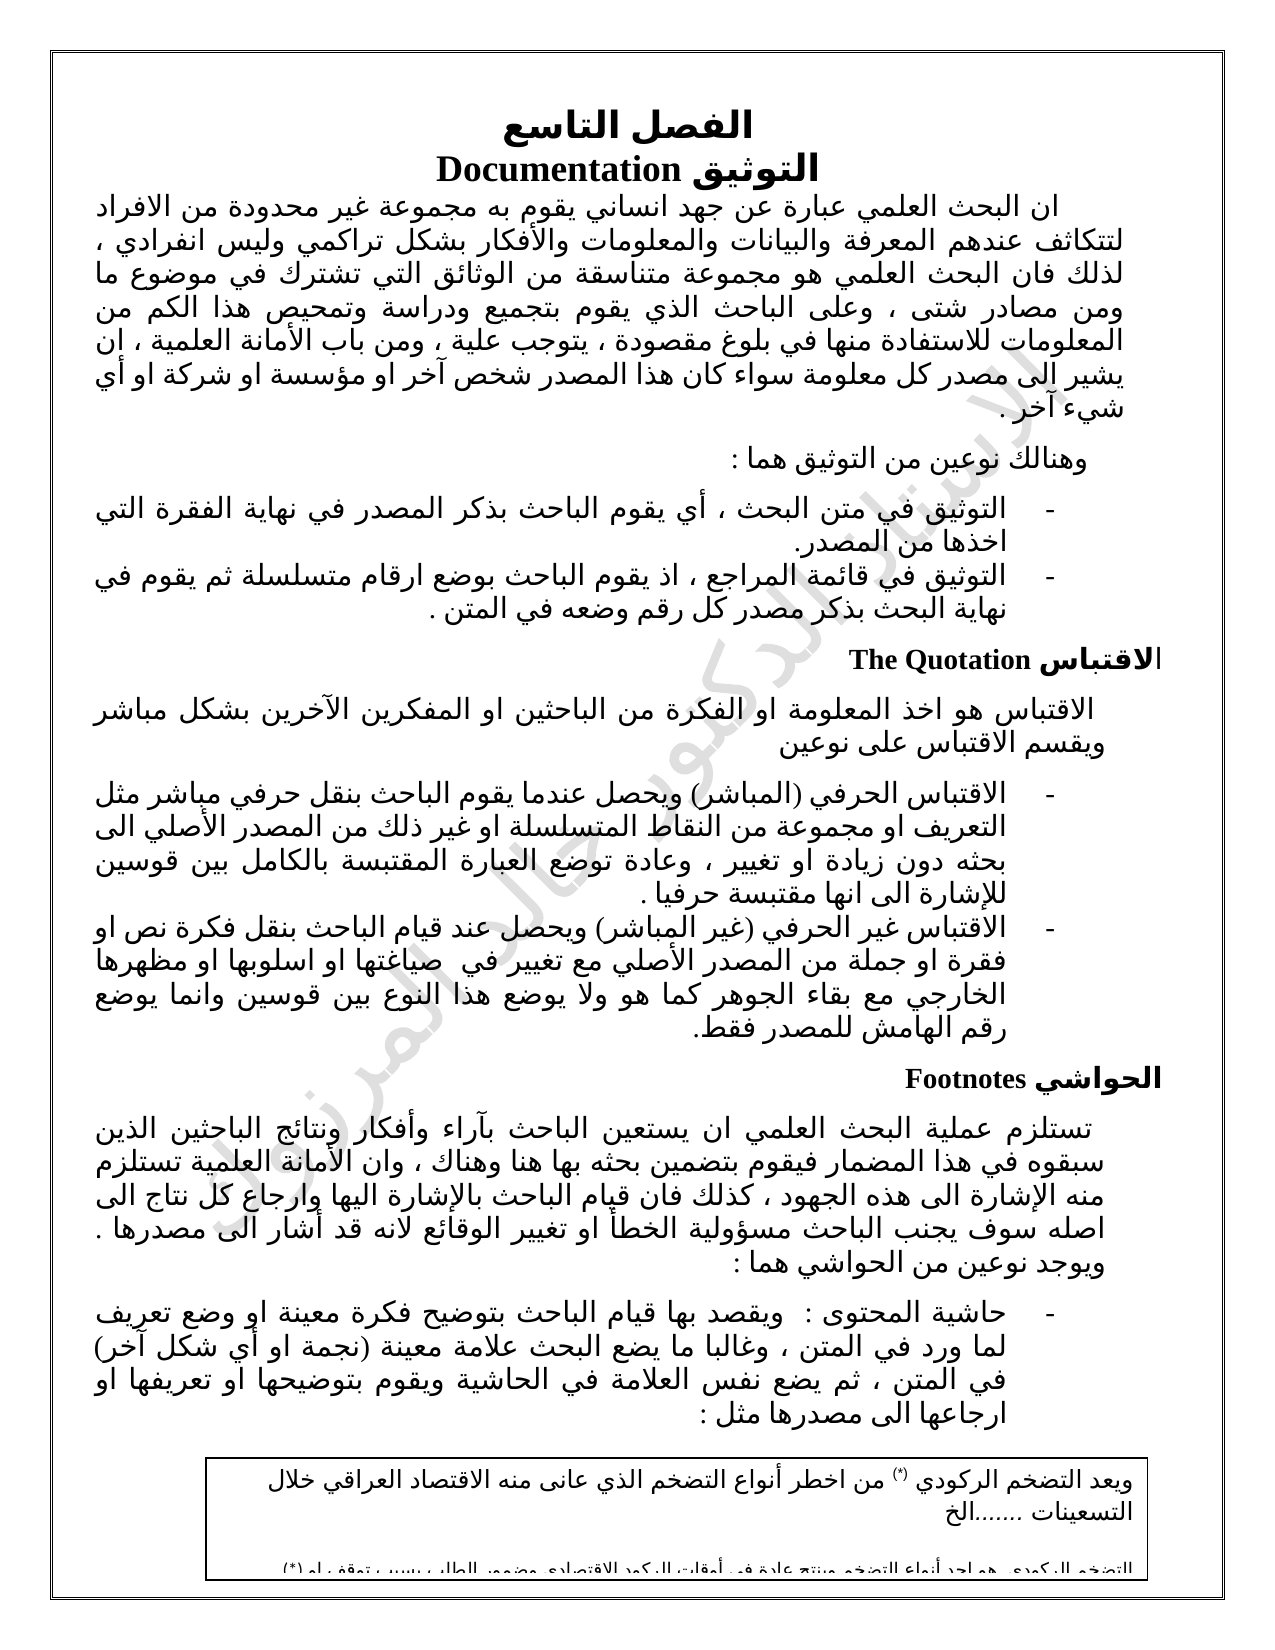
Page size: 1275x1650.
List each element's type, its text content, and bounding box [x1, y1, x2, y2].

text وهنالك نوعين من التوثيق هما : [94, 441, 1125, 474]
list الاقتباس الحرفي (المباشر) ويحصل عندما يقوم الباحث بنقل حرفي مباشر مثل التعريف او مجموعة من النقاط المتسلسلة او غير ذلك من المصدر الأصلي الى بحثه دون زيادة او تغيير ، وعادة توضع العبارة المقتبسة بالكامل بين قوسين للإشارة الى انها مقتبسة حرفيا . [94, 776, 1045, 910]
list التوثيق في متن البحث ، أي يقوم الباحث بذكر المصدر في نهاية الفقرة التي اخذها من المصدر. [94, 491, 1045, 558]
list الاقتباس غير الحرفي (غير المباشر) ويحصل عند قيام الباحث بنقل فكرة نص او فقرة او جملة من المصدر الأصلي مع تغيير في صياغتها او اسلوبها او مظهرها الخارجي مع بقاء الجوهر كما هو ولا يوضع هذا النوع بين قوسين وانما يوضع رقم الهامش للمصدر فقط. [94, 910, 1045, 1044]
text ان البحث العلمي عبارة عن جهد انساني يقوم به مجموعة غير محدودة من الافراد لتتكاثف عندهم المعرفة والبيانات والمعلومات والأفكار بشكل تراكمي وليس انفرادي ، لذلك فان البحث العلمي هو مجموعة متناسقة من الوثائق التي تشترك في موضوع ما ومن مصادر شتى ، وعلى الباحث الذي يقوم بتجميع ودراسة وتمحيص هذا الكم من المعلومات للاستفادة منها في بلوغ مقصودة ، يتوجب علية ، ومن باب الأمانة العلمية ، ان يشير الى مصدر كل معلومة سواء كان هذا المصدر شخص آخر او مؤسسة او شركة او أي شيء آخر . [94, 189, 1125, 424]
text الاقتباس The Quotation [94, 642, 1162, 675]
list حاشية المحتوى : ويقصد بها قيام الباحث بتوضيح فكرة معينة او وضع تعريف لما ورد في المتن ، وغالبا ما يضع البحث علامة معينة (نجمة او أي شكل آخر) في المتن ، ثم يضع نفس العلامة في الحاشية ويقوم بتوضيحها او تعريفها او ارجاعها الى مصدرها مثل : [94, 1295, 1045, 1429]
list التوثيق في قائمة المراجع ، اذ يقوم الباحث بوضع ارقام متسلسلة ثم يقوم في نهاية البحث بذكر مصدر كل رقم وضعه في المتن . [94, 558, 1045, 625]
text الاقتباس هو اخذ المعلومة او الفكرة من الباحثين او المفكرين الآخرين بشكل مباشر ويقسم الاقتباس على نوعين [94, 692, 1106, 759]
text التوثيق Documentation [94, 146, 1162, 189]
text تستلزم عملية البحث العلمي ان يستعين الباحث بآراء وأفكار ونتائج الباحثين الذين سبقوه في هذا المضمار فيقوم بتضمين بحثه بها هنا وهناك ، وان الأمانة العلمية تستلزم منه الإشارة الى هذه الجهود ، كذلك فان قيام الباحث بالإشارة اليها وارجاع كل نتاج الى اصله سوف يجنب الباحث مسؤولية الخطأ او تغيير الوقائع لانه قد أشار الى مصدرها . ويوجد نوعين من الحواشي هما : [94, 1111, 1106, 1279]
text الحواشي Footnotes [94, 1061, 1162, 1094]
text الفصل التاسع [94, 103, 1162, 146]
